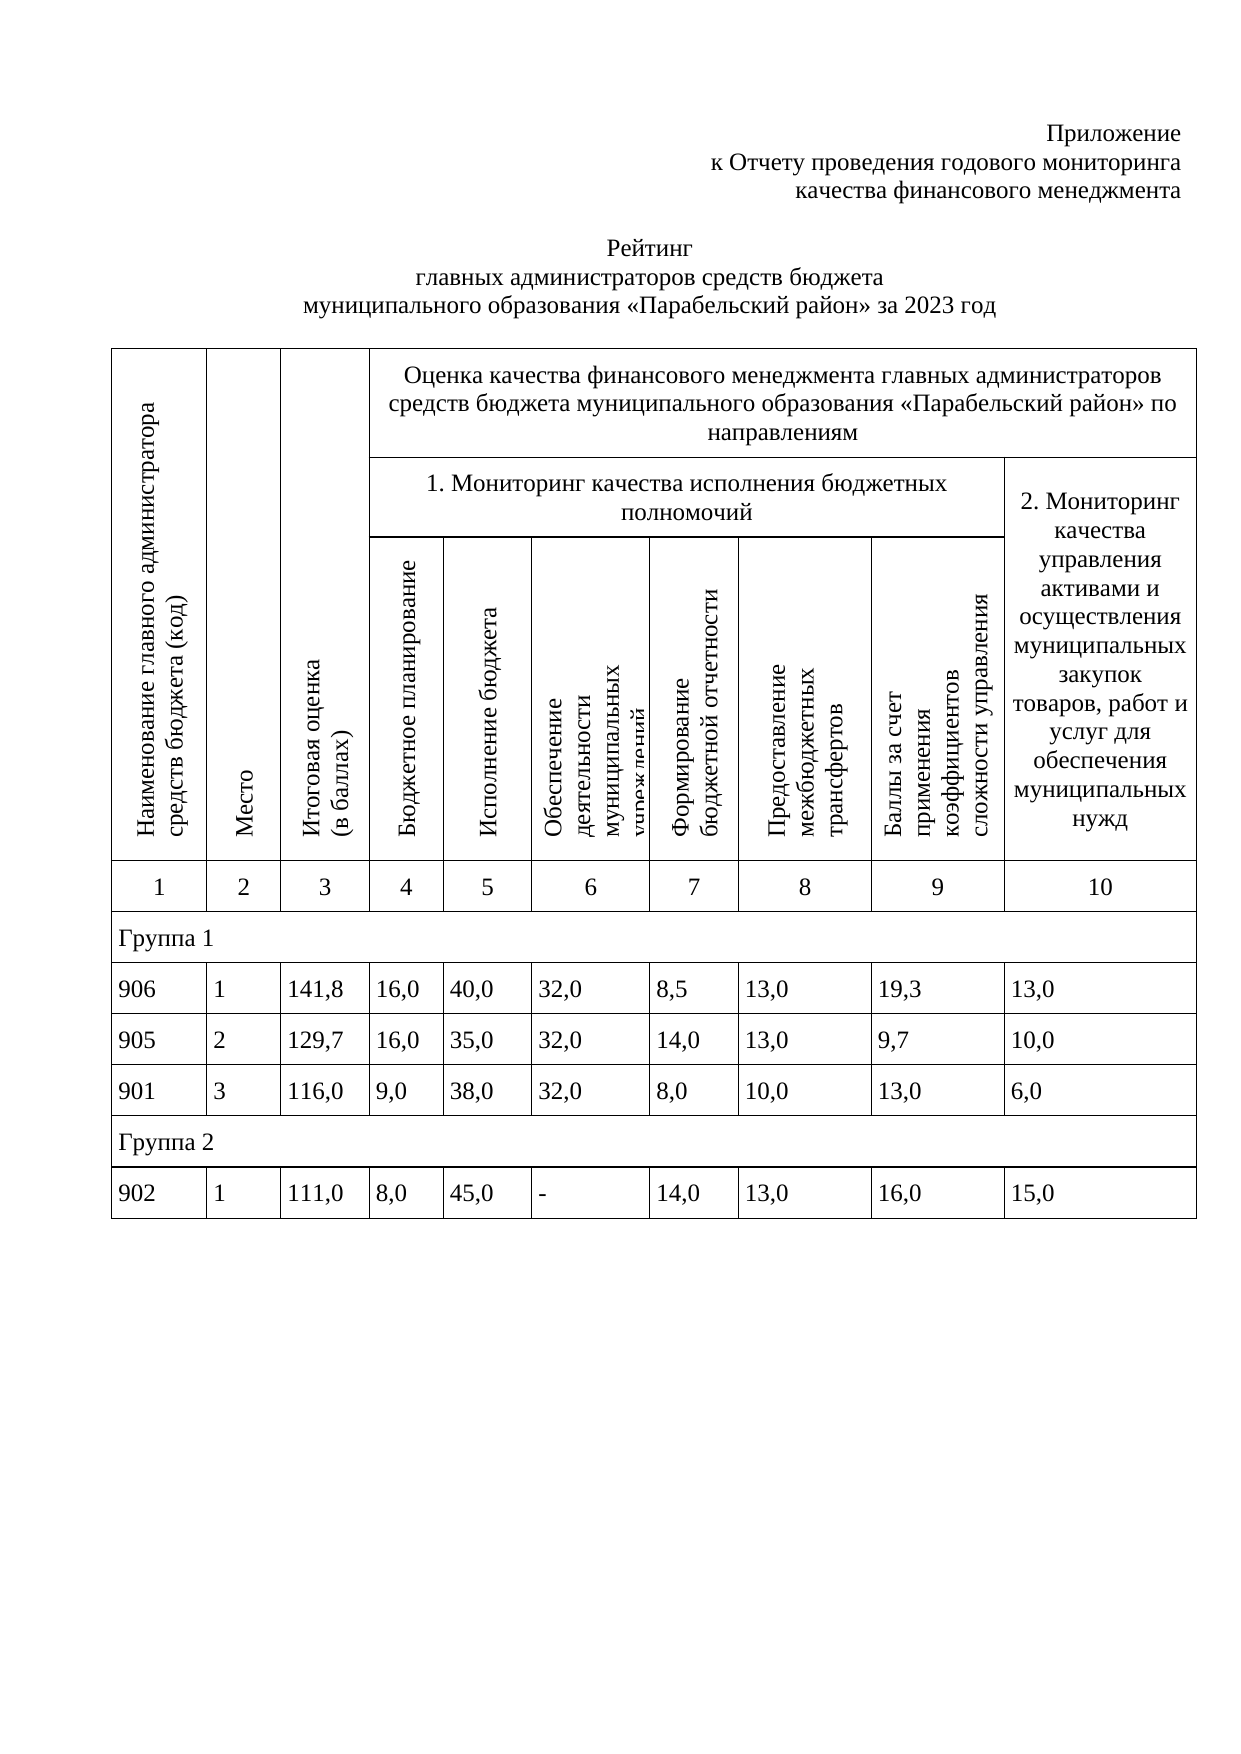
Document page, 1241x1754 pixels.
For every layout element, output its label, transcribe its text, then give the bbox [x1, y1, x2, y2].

table_cell 13,0 [1005, 963, 1196, 1013]
table_cell 116,0 [281, 1065, 369, 1115]
table_cell 8,0 [370, 1168, 443, 1217]
table_cell 906 [112, 963, 206, 1013]
table_cell Бюджетное планирование [370, 538, 443, 860]
table_cell 32,0 [532, 1014, 649, 1064]
table_cell 13,0 [739, 1014, 871, 1064]
table_cell 3 [207, 1065, 280, 1115]
table_cell 32,0 [532, 1065, 649, 1115]
table_cell 2 [207, 861, 280, 911]
table_cell 40,0 [444, 963, 531, 1013]
table_cell 9,7 [872, 1014, 1004, 1064]
table_cell 14,0 [650, 1168, 738, 1217]
table_cell 13,0 [872, 1065, 1004, 1115]
table_cell - [532, 1168, 649, 1217]
table_cell 6,0 [1005, 1065, 1196, 1115]
text к Отчету проведения годового мониторинга [118, 147, 1181, 176]
table_cell Баллы за счет применения коэффициентов сложности управления финансами [872, 538, 1004, 860]
table_cell Группа 1 [112, 912, 1196, 962]
text качества финансового менеджмента [118, 176, 1181, 204]
table_cell 1 [112, 861, 206, 911]
table_cell 6 [532, 861, 649, 911]
table_cell 1 [207, 963, 280, 1013]
table_cell 905 [112, 1014, 206, 1064]
table_cell 5 [444, 861, 531, 911]
table_cell 10 [1005, 861, 1196, 911]
text Рейтинг [118, 233, 1181, 262]
table_cell 2 [207, 1014, 280, 1064]
table_cell 8,0 [650, 1065, 738, 1115]
table_cell 13,0 [739, 1168, 871, 1217]
table_header Наименование главного администратора средств бюджета (код) [112, 349, 206, 860]
table_cell 38,0 [444, 1065, 531, 1115]
table_cell Обеспечение деятельности муниципальных учреждений [532, 538, 649, 860]
table_cell 15,0 [1005, 1168, 1196, 1217]
table_cell 10,0 [739, 1065, 871, 1115]
table_cell Исполнение бюджета [444, 538, 531, 860]
table_cell 4 [370, 861, 443, 911]
table_cell 16,0 [872, 1168, 1004, 1217]
text муниципального образования «Парабельский район» за 2023 год [118, 291, 1181, 319]
table_cell 3 [281, 861, 369, 911]
table_cell 10,0 [1005, 1014, 1196, 1064]
table_cell 8 [739, 861, 871, 911]
table_cell 8,5 [650, 963, 738, 1013]
table_cell 129,7 [281, 1014, 369, 1064]
table_cell Группа 2 [112, 1116, 1196, 1166]
table_cell 32,0 [532, 963, 649, 1013]
table_cell 7 [650, 861, 738, 911]
table_cell 14,0 [650, 1014, 738, 1064]
table_cell 1. Мониторинг качества исполнения бюджетных полномочий [370, 458, 1004, 536]
table_cell 35,0 [444, 1014, 531, 1064]
table_header Место [207, 349, 280, 860]
table_cell 2. Мониторинг качества управления активами и осуществления муниципальных закупок товаров, работ и услуг для обеспечения муниципальных нужд [1005, 458, 1196, 860]
table_cell 902 [112, 1168, 206, 1217]
table_cell 111,0 [281, 1168, 369, 1217]
table_cell 16,0 [370, 963, 443, 1013]
text Приложение [118, 118, 1181, 147]
table_cell 9 [872, 861, 1004, 911]
table_cell 13,0 [739, 963, 871, 1013]
table_cell 45,0 [444, 1168, 531, 1217]
table_header Итоговая оценка (в баллах) [281, 349, 369, 860]
table_cell 19,3 [872, 963, 1004, 1013]
table_cell Формирование бюджетной отчетности [650, 538, 738, 860]
table_cell 16,0 [370, 1014, 443, 1064]
table_cell 141,8 [281, 963, 369, 1013]
table_cell Предоставление межбюджетных трансфертов [739, 538, 871, 860]
table_cell 9,0 [370, 1065, 443, 1115]
table_header Оценка качества финансового менеджмента главных администраторов средств бюджета муниципального образования «Парабельский район» по направлениям [370, 349, 1196, 457]
table_cell 1 [207, 1168, 280, 1217]
table_cell 901 [112, 1065, 206, 1115]
text главных администраторов средств бюджета [118, 262, 1181, 291]
